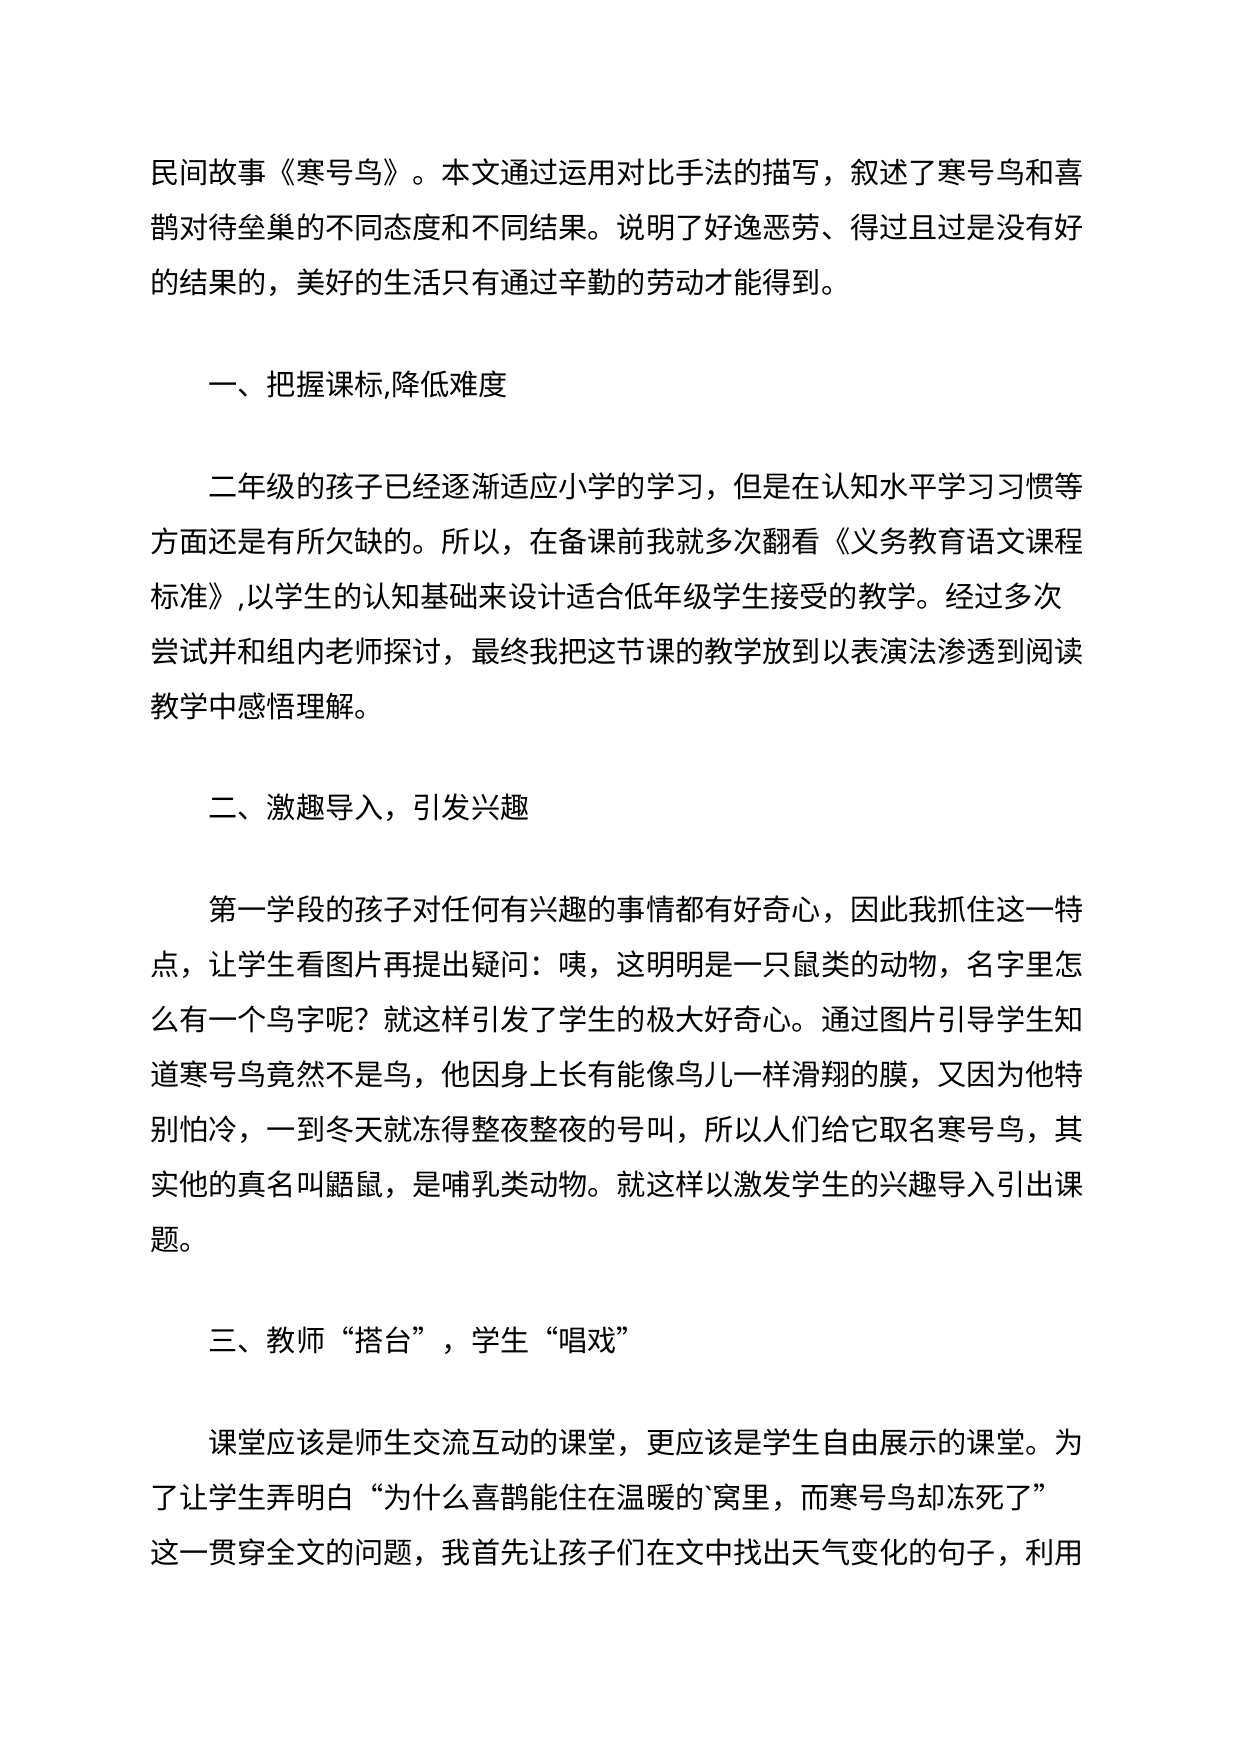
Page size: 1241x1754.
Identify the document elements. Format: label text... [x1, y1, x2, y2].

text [150, 1420, 1090, 1572]
text 三、教师“搭台”，学生“唱戏” [150, 1318, 1090, 1360]
text 二年级的孩子已经逐渐适应小学的学习，但是在认知水平学习习惯等方面还是有所欠缺的。所以，在备课前我就多次翻看《义务教育语文课程标准》,以学生的认知基础来设计适合低年级学生接受的教学。经过多次尝试并和组内老师探讨，最终我把这节课的教学放到以表演法渗透到阅读教学中感悟理解。 [150, 463, 1090, 726]
text 二、激趣导入，引发兴趣 [150, 785, 1090, 827]
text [150, 150, 1090, 302]
text 第一学段的孩子对任何有兴趣的事情都有好奇心，因此我抓住这一特点，让学生看图片再提出疑问：咦，这明明是一只鼠类的动物，名字里怎么有一个鸟字呢？就这样引发了学生的极大好奇心。通过图片引导学生知道寒号鸟竟然不是鸟，他因身上长有能像鸟儿一样滑翔的膜，又因为他特别怕冷，一到冬天就冻得整夜整夜的号叫，所以人们给它取名寒号鸟，其实他的真名叫鼯鼠，是哺乳类动物。就这样以激发学生的兴趣导入引出课题。 [150, 887, 1090, 1258]
text 一、把握课标,降低难度 [150, 362, 1090, 404]
